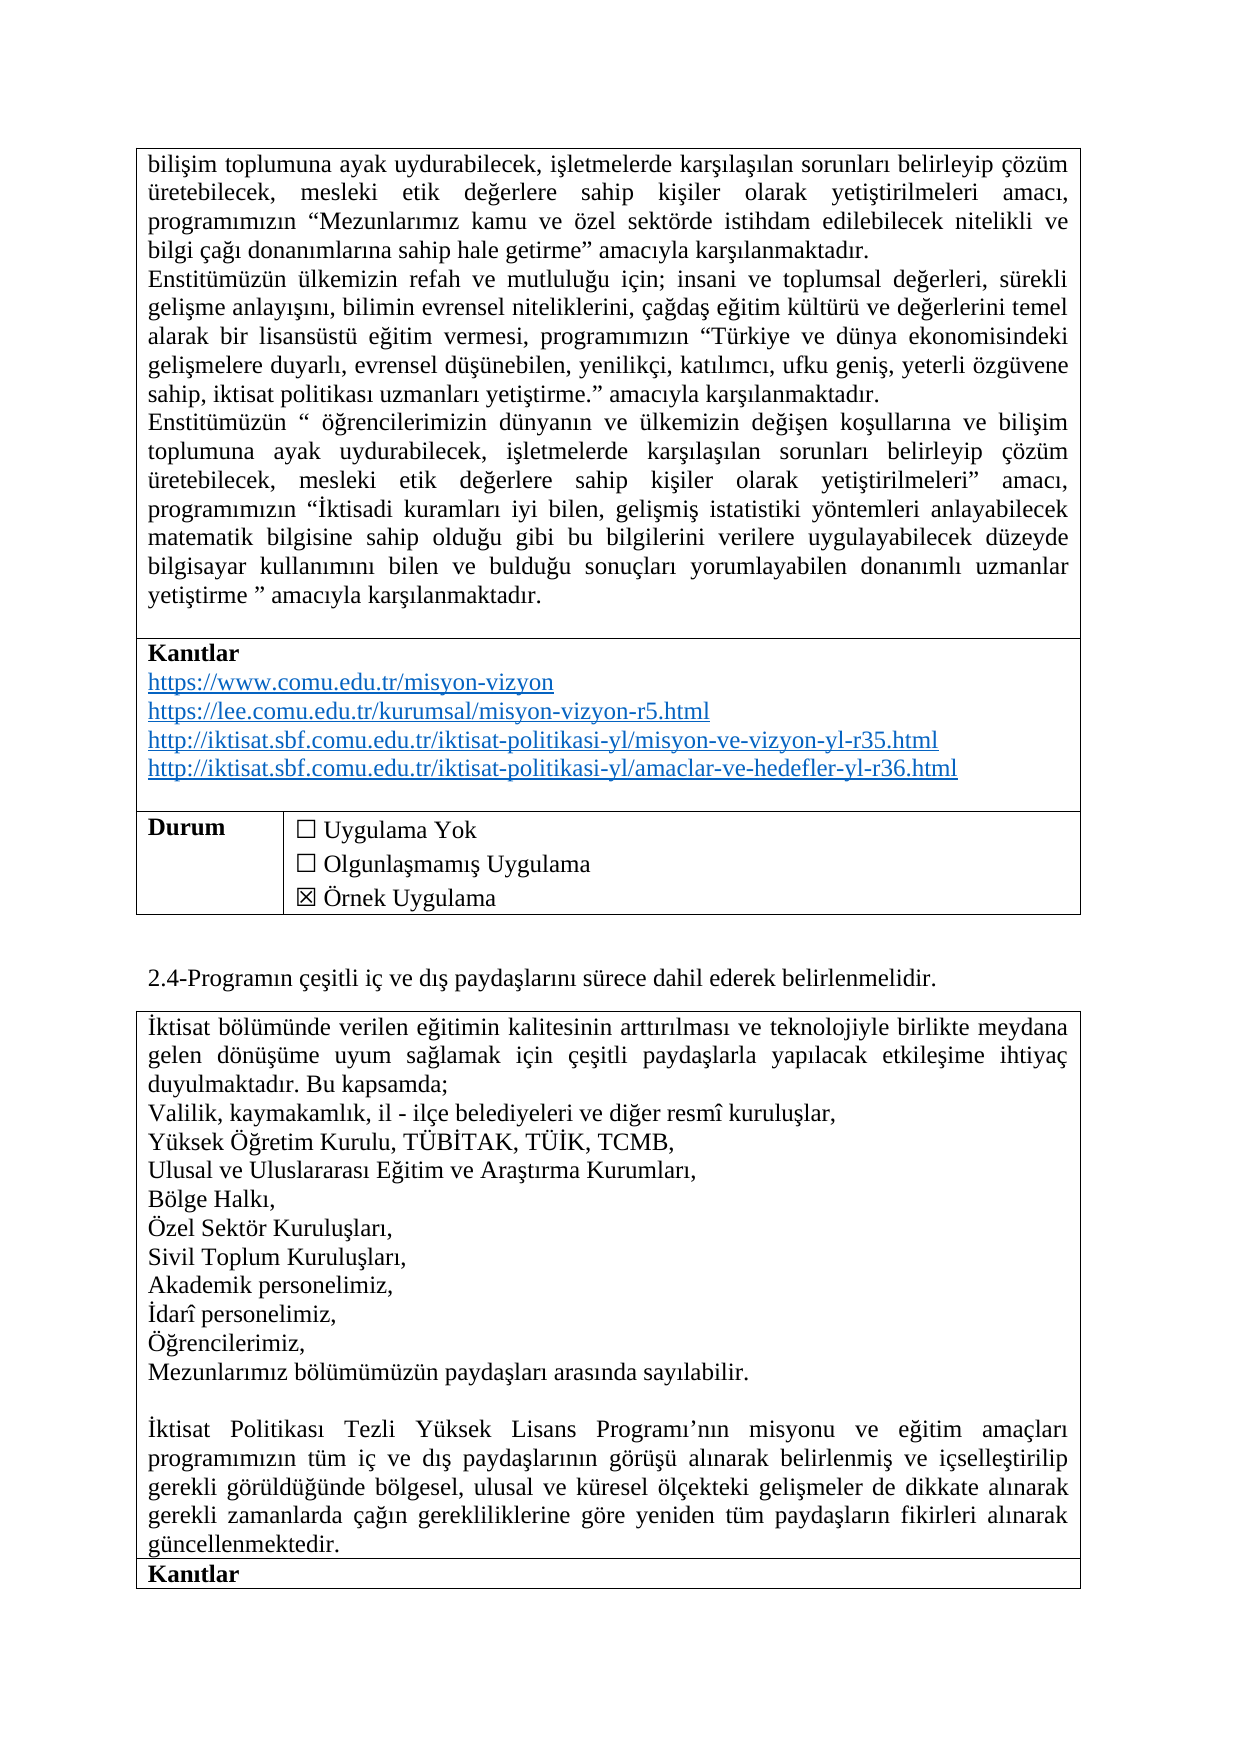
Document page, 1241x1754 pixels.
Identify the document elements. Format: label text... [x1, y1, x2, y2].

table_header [137, 149, 1080, 637]
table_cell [137, 1559, 1080, 1588]
table_cell Durum [137, 812, 283, 914]
table_cell Kanıtlar https://www.comu.edu.tr/misyon-vizyon https://lee.comu.edu.tr/kurumsal/misyon-vizyon-r5.html http://iktisat.sbf.comu.edu.tr/iktisat-politikasi-yl/misyon-ve-vizyon-yl-r35.html http://iktisat.sbf.comu.edu.tr/iktisat-politikasi-yl/amaclar-ve-hedefler-yl-r36.html [137, 639, 1080, 811]
table_header İktisat bölümünde verilen eğitimin kalitesinin arttırılması ve teknolojiyle birlikte meydana gelen dönüşüme uyum sağlamak için çeşitli paydaşlarla yapılacak etkileşime ihtiyaç duyulmaktadır. Bu kapsamda; Valilik, kaymakamlık, il - ilçe belediyeleri ve diğer resmî kuruluşlar, Yüksek Öğretim Kurulu, TÜBİTAK, TÜİK, TCMB, Ulusal ve Uluslararası Eğitim ve Araştırma Kurumları, Bölge Halkı, Özel Sektör Kuruluşları, Sivil Toplum Kuruluşları, Akademik personelimiz, İdarî personelimiz, Öğrencilerimiz, Mezunlarımız bölümümüzün paydaşları arasında sayılabilir. İktisat Politikası Tezli Yüksek Lisans Programı’nın misyonu ve eğitim amaçları programımızın tüm iç ve dış paydaşlarının görüşü alınarak belirlenmiş ve içselleştirilip gerekli görüldüğünde bölgesel, ulusal ve küresel ölçekteki gelişmeler de dikkate alınarak gerekli zamanlarda çağın gerekliliklerine göre yeniden tüm paydaşların fikirleri alınarak güncellenmektedir. [137, 1012, 1080, 1558]
text 2.4-Programın çeşitli iç ve dış paydaşlarını sürece dahil ederek belirlenmelidir. [148, 963, 1093, 992]
table_cell Uygulama Yok Olgunlaşmamış Uygulama Örnek Uygulama [284, 812, 1080, 914]
